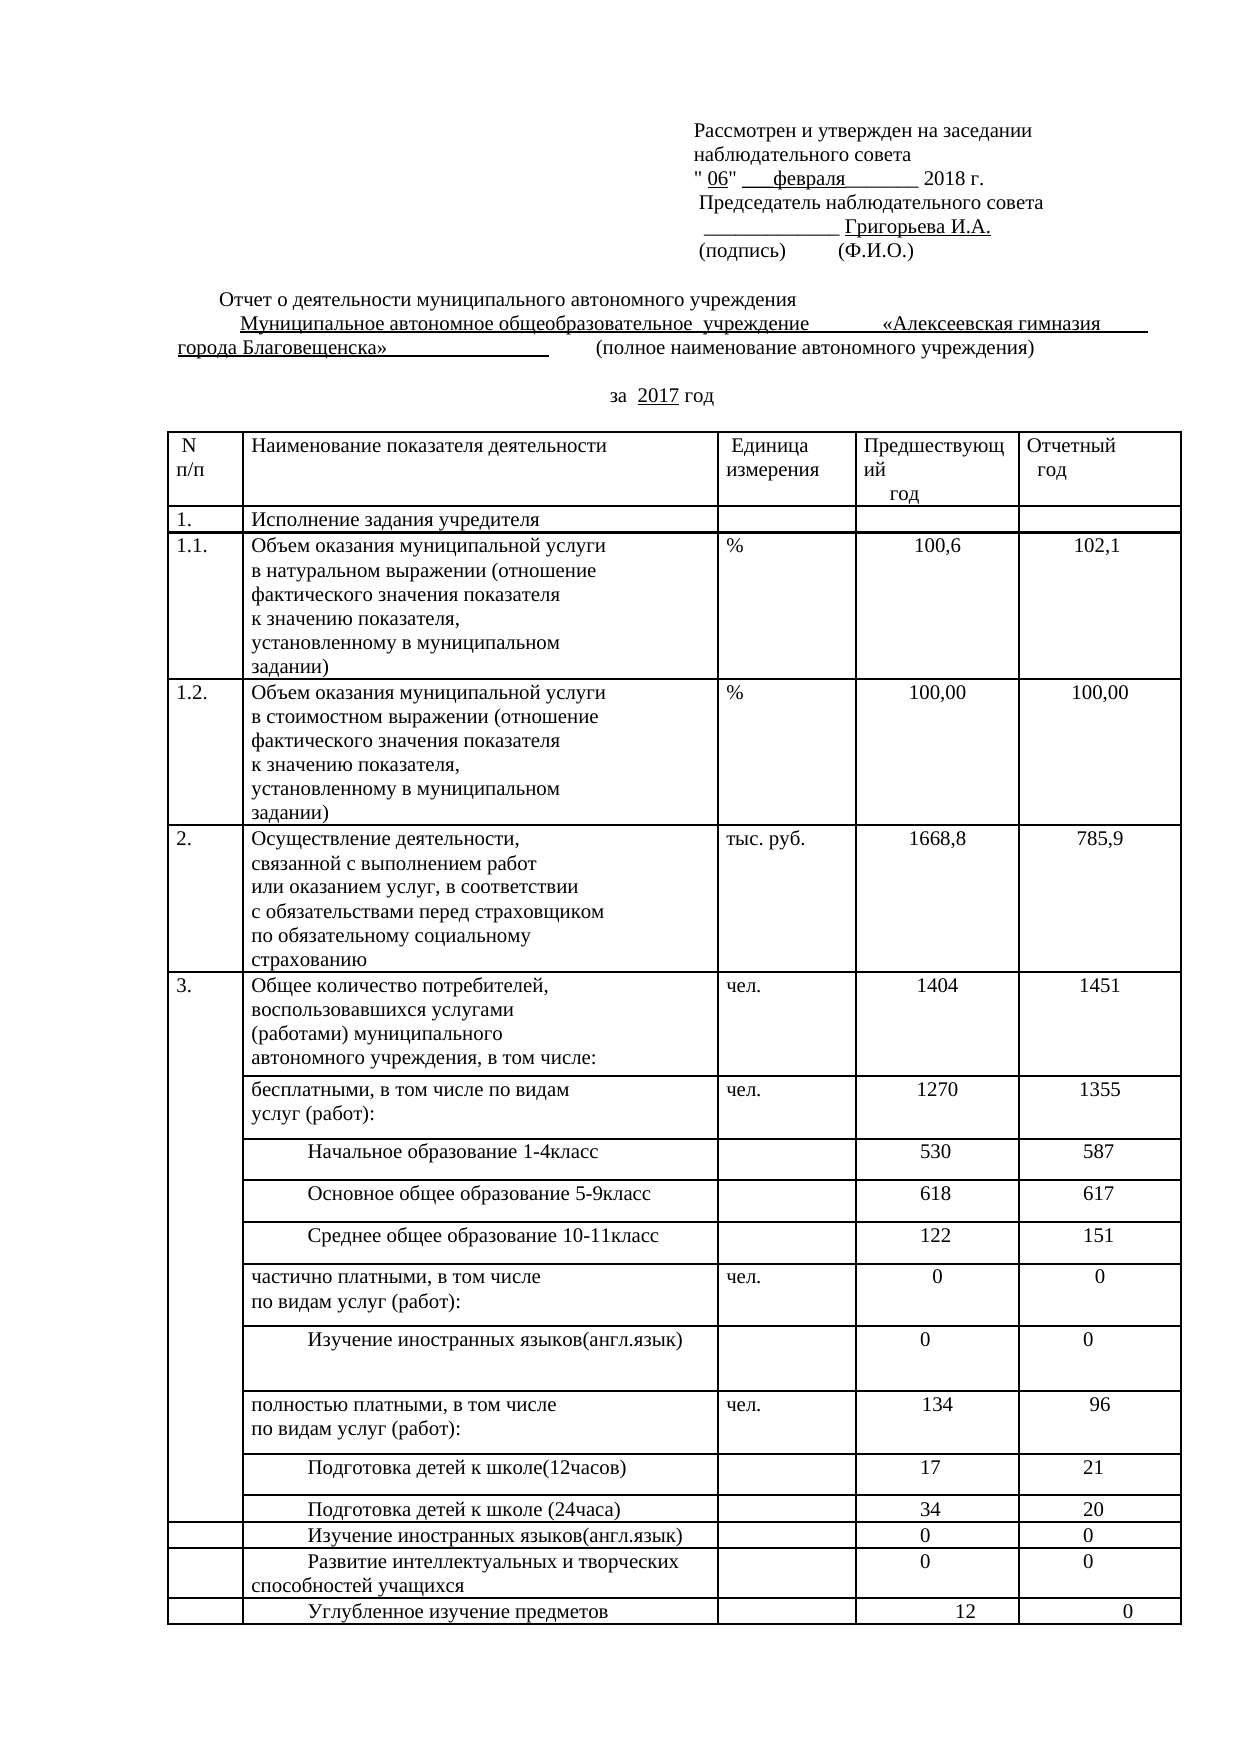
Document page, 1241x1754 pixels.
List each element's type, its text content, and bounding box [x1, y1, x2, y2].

table_cell [719, 1223, 855, 1262]
table_cell [857, 507, 1018, 531]
table_cell Объем оказания муниципальной услуги в натуральном выражении (отношение фактического значения показателя к значению показателя, установленному в муниципальном задании) [244, 534, 717, 678]
table_cell Среднее общее образование 10-11класс [244, 1223, 717, 1262]
table_cell частично платными, в том числе по видам услуг (работ): [244, 1265, 717, 1325]
table_cell 100,00 [857, 680, 1018, 824]
table_cell 100,00 [1020, 680, 1180, 824]
table_cell 785,9 [1020, 826, 1180, 971]
table_cell 3. [169, 973, 242, 1521]
table_header Отчетный год [1020, 433, 1180, 505]
table_cell [719, 1523, 855, 1547]
table_cell 1270 [857, 1077, 1018, 1137]
table_cell Подготовка детей к школе(12часов) [244, 1455, 717, 1494]
text " 06" ___февраля_______ 2018 г. [177, 166, 1152, 190]
table_cell [719, 1140, 855, 1179]
table_cell тыс. руб. [719, 826, 855, 971]
text Отчет о деятельности муниципального автономного учреждения [177, 287, 1152, 311]
table_cell Исполнение задания учредителя [244, 507, 717, 531]
table_cell 2. [169, 826, 242, 971]
table_cell 100,6 [857, 534, 1018, 678]
text _____________ Григорьева И.А. [177, 214, 1152, 238]
table_cell [719, 1549, 855, 1597]
table_cell Подготовка детей к школе (24часа) [244, 1496, 717, 1521]
table_cell 96 [1020, 1392, 1180, 1453]
text Рассмотрен и утвержден на заседании [177, 118, 1152, 142]
table_cell [719, 1181, 855, 1221]
table_cell 0 [857, 1549, 1018, 1597]
table_cell % [719, 680, 855, 824]
table_cell 617 [1020, 1181, 1180, 1221]
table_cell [244, 1599, 717, 1623]
table_cell 618 [857, 1181, 1018, 1221]
table_cell Начальное образование 1-4класс [244, 1140, 717, 1179]
table_header Предшествующий год [857, 433, 1018, 505]
table_header Единица измерения [719, 433, 855, 505]
table_cell чел. [719, 1392, 855, 1453]
table_cell 1355 [1020, 1077, 1180, 1137]
table_cell [719, 1455, 855, 1494]
text за 2017 год [177, 383, 1152, 407]
table_cell [719, 507, 855, 531]
table_cell 1.1. [169, 534, 242, 678]
table_cell 0 [857, 1327, 1018, 1390]
table_header Наименование показателя деятельности [244, 433, 717, 505]
table_cell 1. [169, 507, 242, 531]
table_cell 0 [1020, 1599, 1180, 1623]
table_cell Изучение иностранных языков(англ.язык) [244, 1523, 717, 1547]
table_cell Изучение иностранных языков(англ.язык) [244, 1327, 717, 1390]
table_cell 21 [1020, 1455, 1180, 1494]
table_header N п/п [169, 433, 242, 505]
table_cell [169, 1599, 242, 1623]
table_cell 102,1 [1020, 534, 1180, 678]
table_cell 1451 [1020, 973, 1180, 1075]
table_cell чел. [719, 1265, 855, 1325]
table_cell [719, 1599, 855, 1623]
table_cell 12 [857, 1599, 1018, 1623]
table_cell Развитие интеллектуальных и творческих способностей учащихся [244, 1549, 717, 1597]
text (подпись) (Ф.И.О.) [177, 238, 1152, 262]
table_cell 0 [1020, 1327, 1180, 1390]
table_cell [169, 1549, 242, 1597]
table_cell [719, 1496, 855, 1521]
table_cell 587 [1020, 1140, 1180, 1179]
table_cell 0 [857, 1523, 1018, 1547]
table_cell [169, 1523, 242, 1547]
text наблюдательного совета [177, 142, 1152, 166]
table_cell 0 [857, 1265, 1018, 1325]
table_cell 151 [1020, 1223, 1180, 1262]
table_cell Осуществление деятельности, связанной с выполнением работ или оказанием услуг, в соответствии с обязательствами перед страховщиком по обязательному социальному страхованию [244, 826, 717, 971]
text Муниципальное автономное общеобразовательное учреждение «Алексеевская гимназия города Благовещенска» (полное наименование автономного учреждения) [177, 311, 1152, 359]
table_cell 17 [857, 1455, 1018, 1494]
table_cell чел. [719, 973, 855, 1075]
table_cell 1668,8 [857, 826, 1018, 971]
table_cell 1.2. [169, 680, 242, 824]
table_cell [719, 1327, 855, 1390]
table_cell 0 [1020, 1549, 1180, 1597]
table_cell 122 [857, 1223, 1018, 1262]
table_cell 134 [857, 1392, 1018, 1453]
table_cell Основное общее образование 5-9класс [244, 1181, 717, 1221]
table_cell Общее количество потребителей, воспользовавшихся услугами (работами) муниципального автономного учреждения, в том числе: [244, 973, 717, 1075]
table_cell чел. [719, 1077, 855, 1137]
table_cell 0 [1020, 1265, 1180, 1325]
table_cell полностью платными, в том числе по видам услуг (работ): [244, 1392, 717, 1453]
text Председатель наблюдательного совета [177, 190, 1152, 214]
table_cell 34 [857, 1496, 1018, 1521]
table_cell 530 [857, 1140, 1018, 1179]
table_cell бесплатными, в том числе по видам услуг (работ): [244, 1077, 717, 1137]
table_cell 1404 [857, 973, 1018, 1075]
table_cell 0 [1020, 1523, 1180, 1547]
table_cell [1020, 507, 1180, 531]
table_cell % [719, 534, 855, 678]
table_cell 20 [1020, 1496, 1180, 1521]
table_cell Объем оказания муниципальной услуги в стоимостном выражении (отношение фактического значения показателя к значению показателя, установленному в муниципальном задании) [244, 680, 717, 824]
